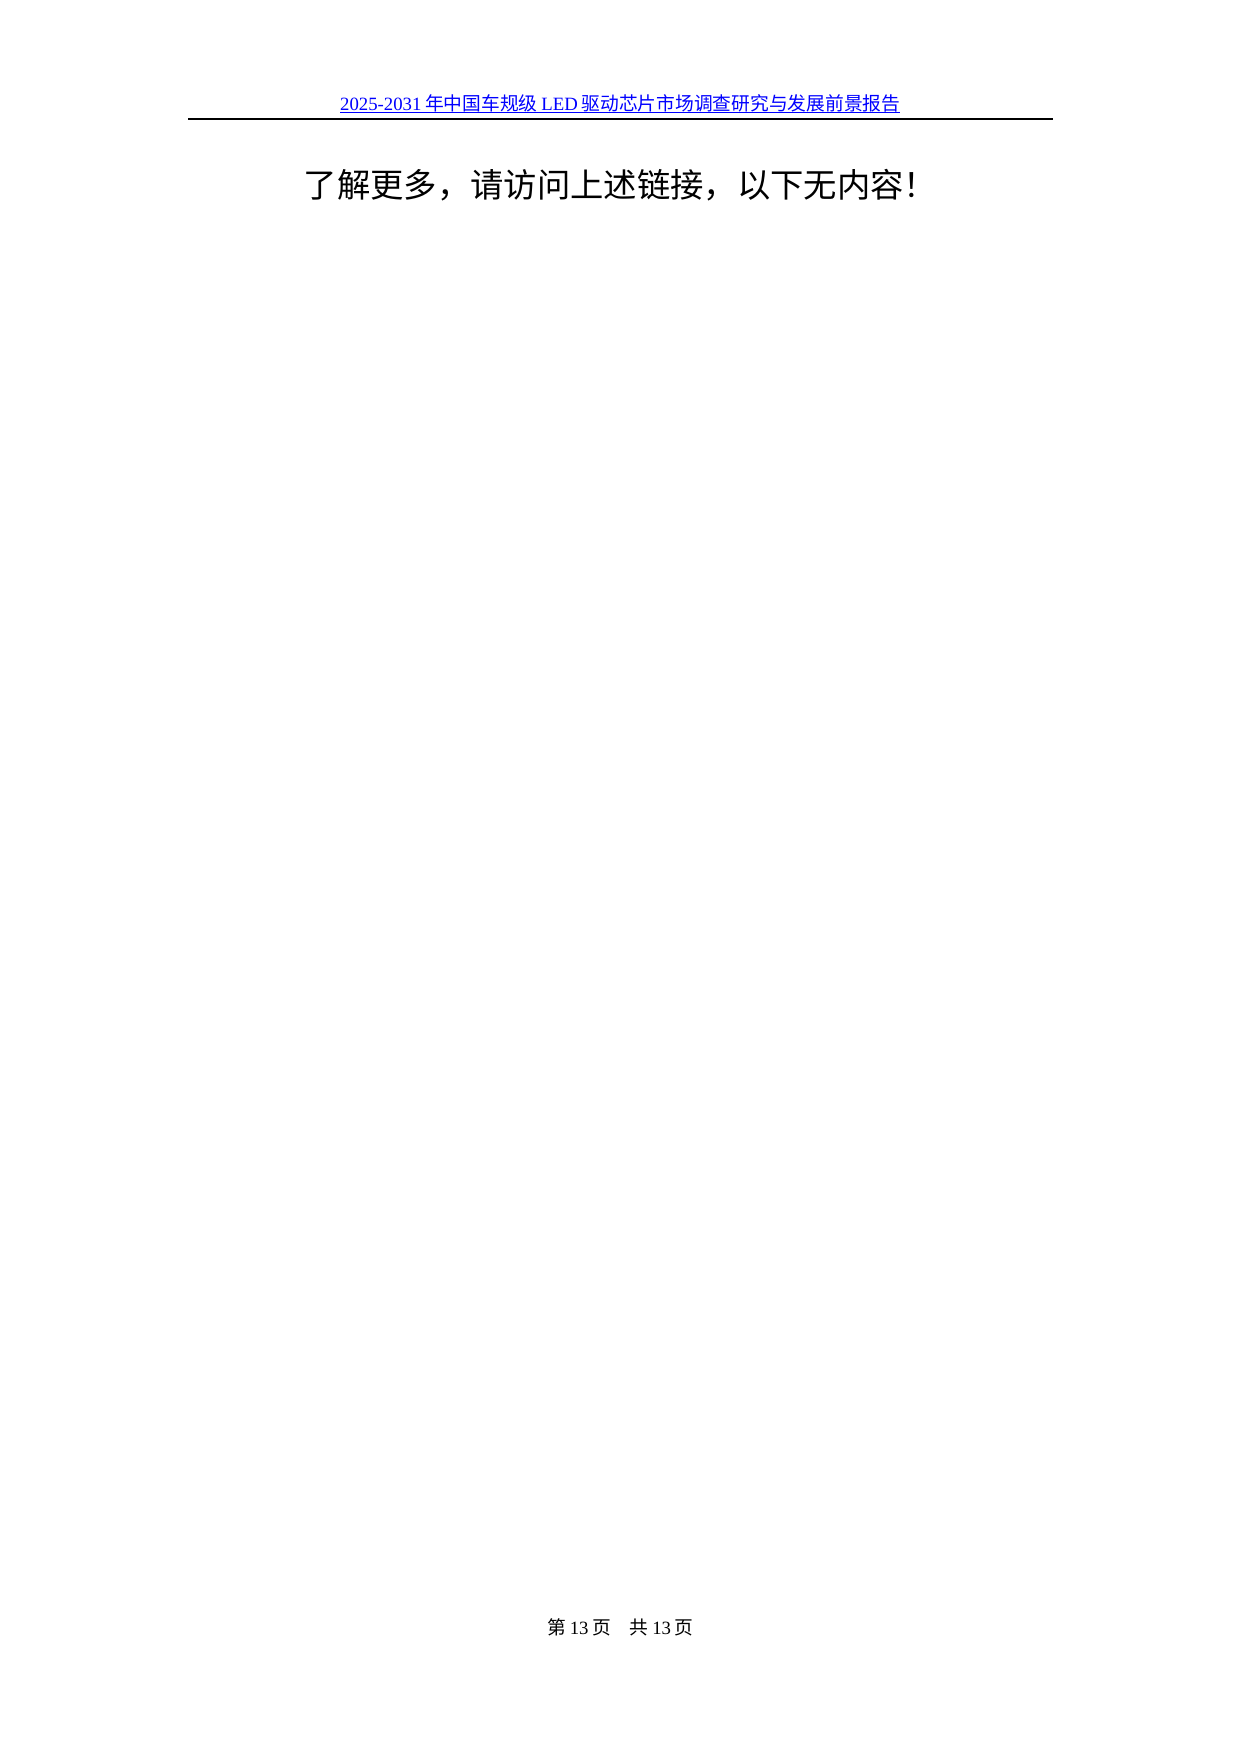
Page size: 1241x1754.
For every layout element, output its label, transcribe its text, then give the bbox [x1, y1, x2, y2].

title 了解更多，请访问上述链接，以下无内容！ [187, 150, 1053, 215]
